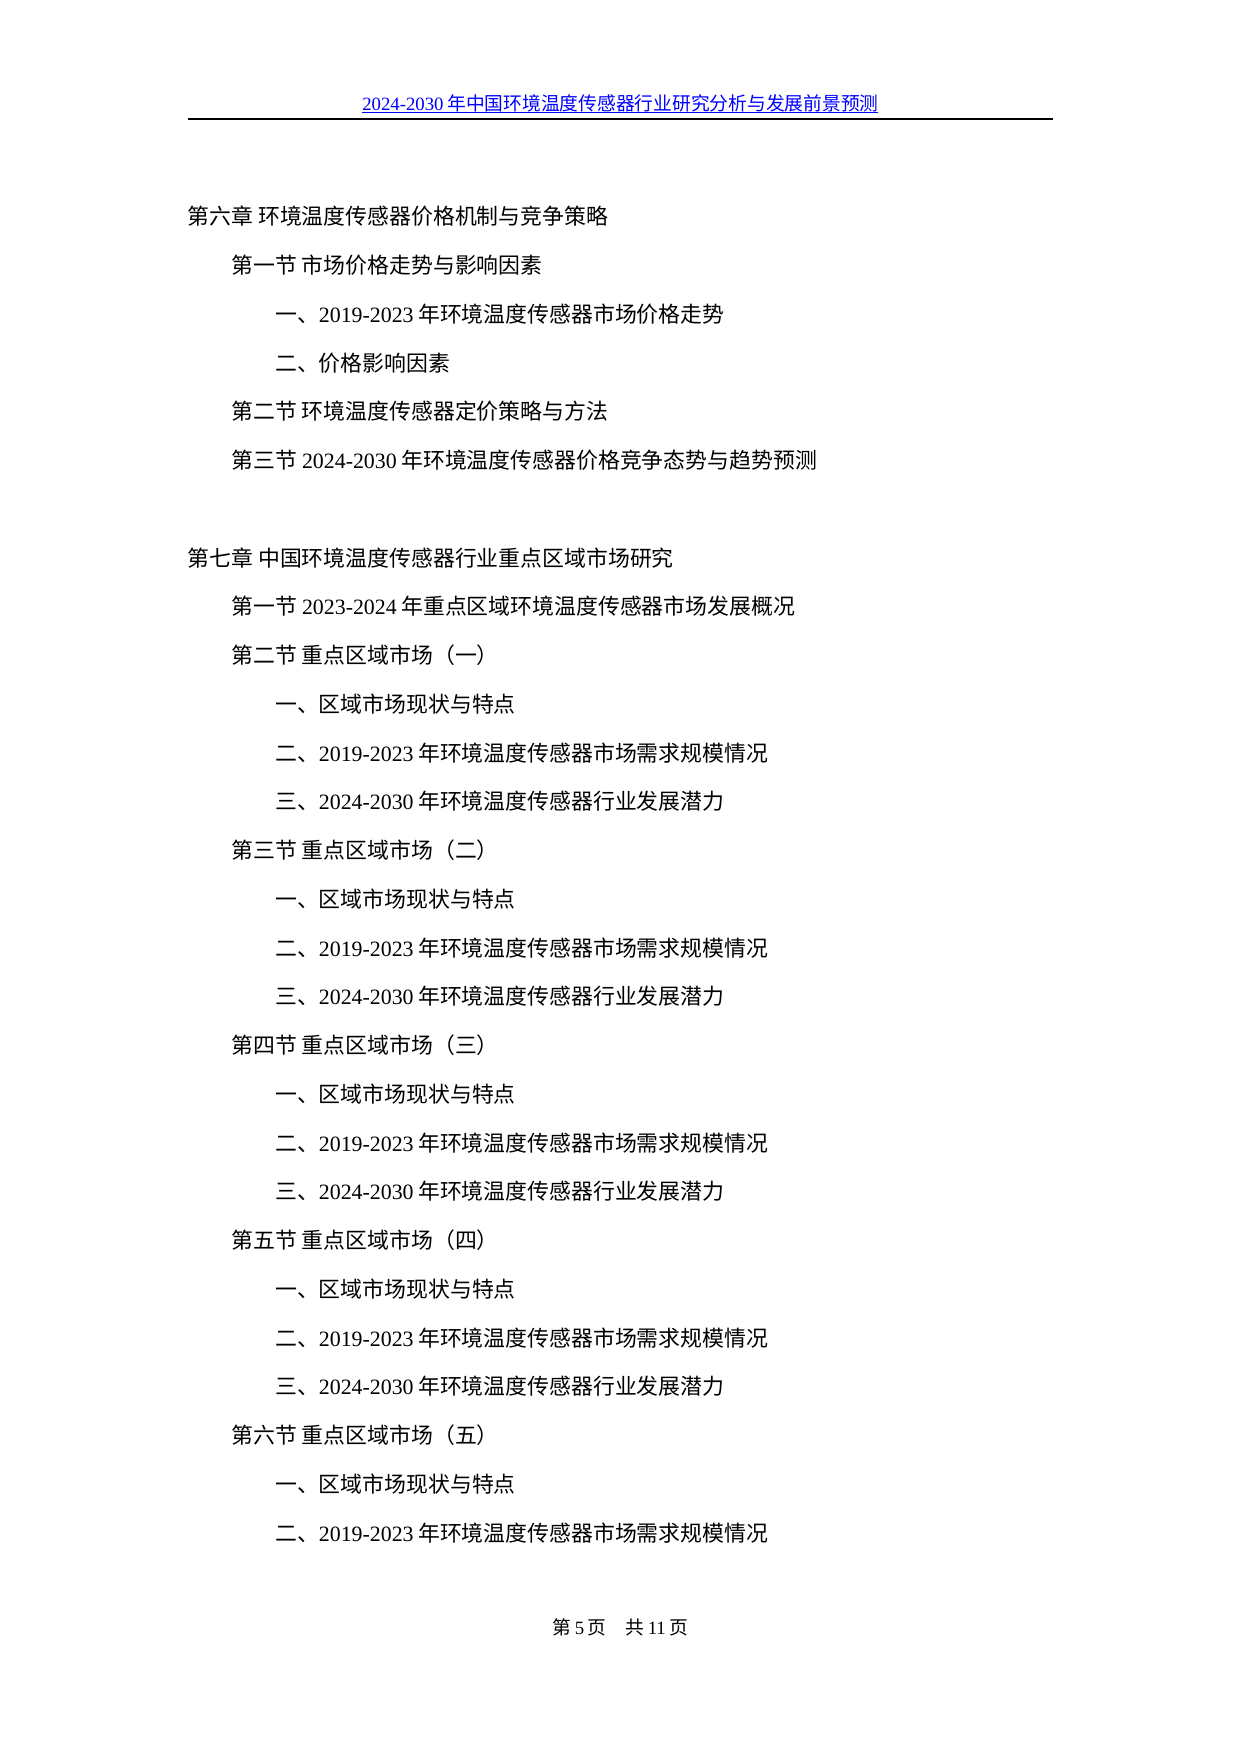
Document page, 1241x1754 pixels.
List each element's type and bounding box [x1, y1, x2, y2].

text [187, 150, 1053, 1548]
